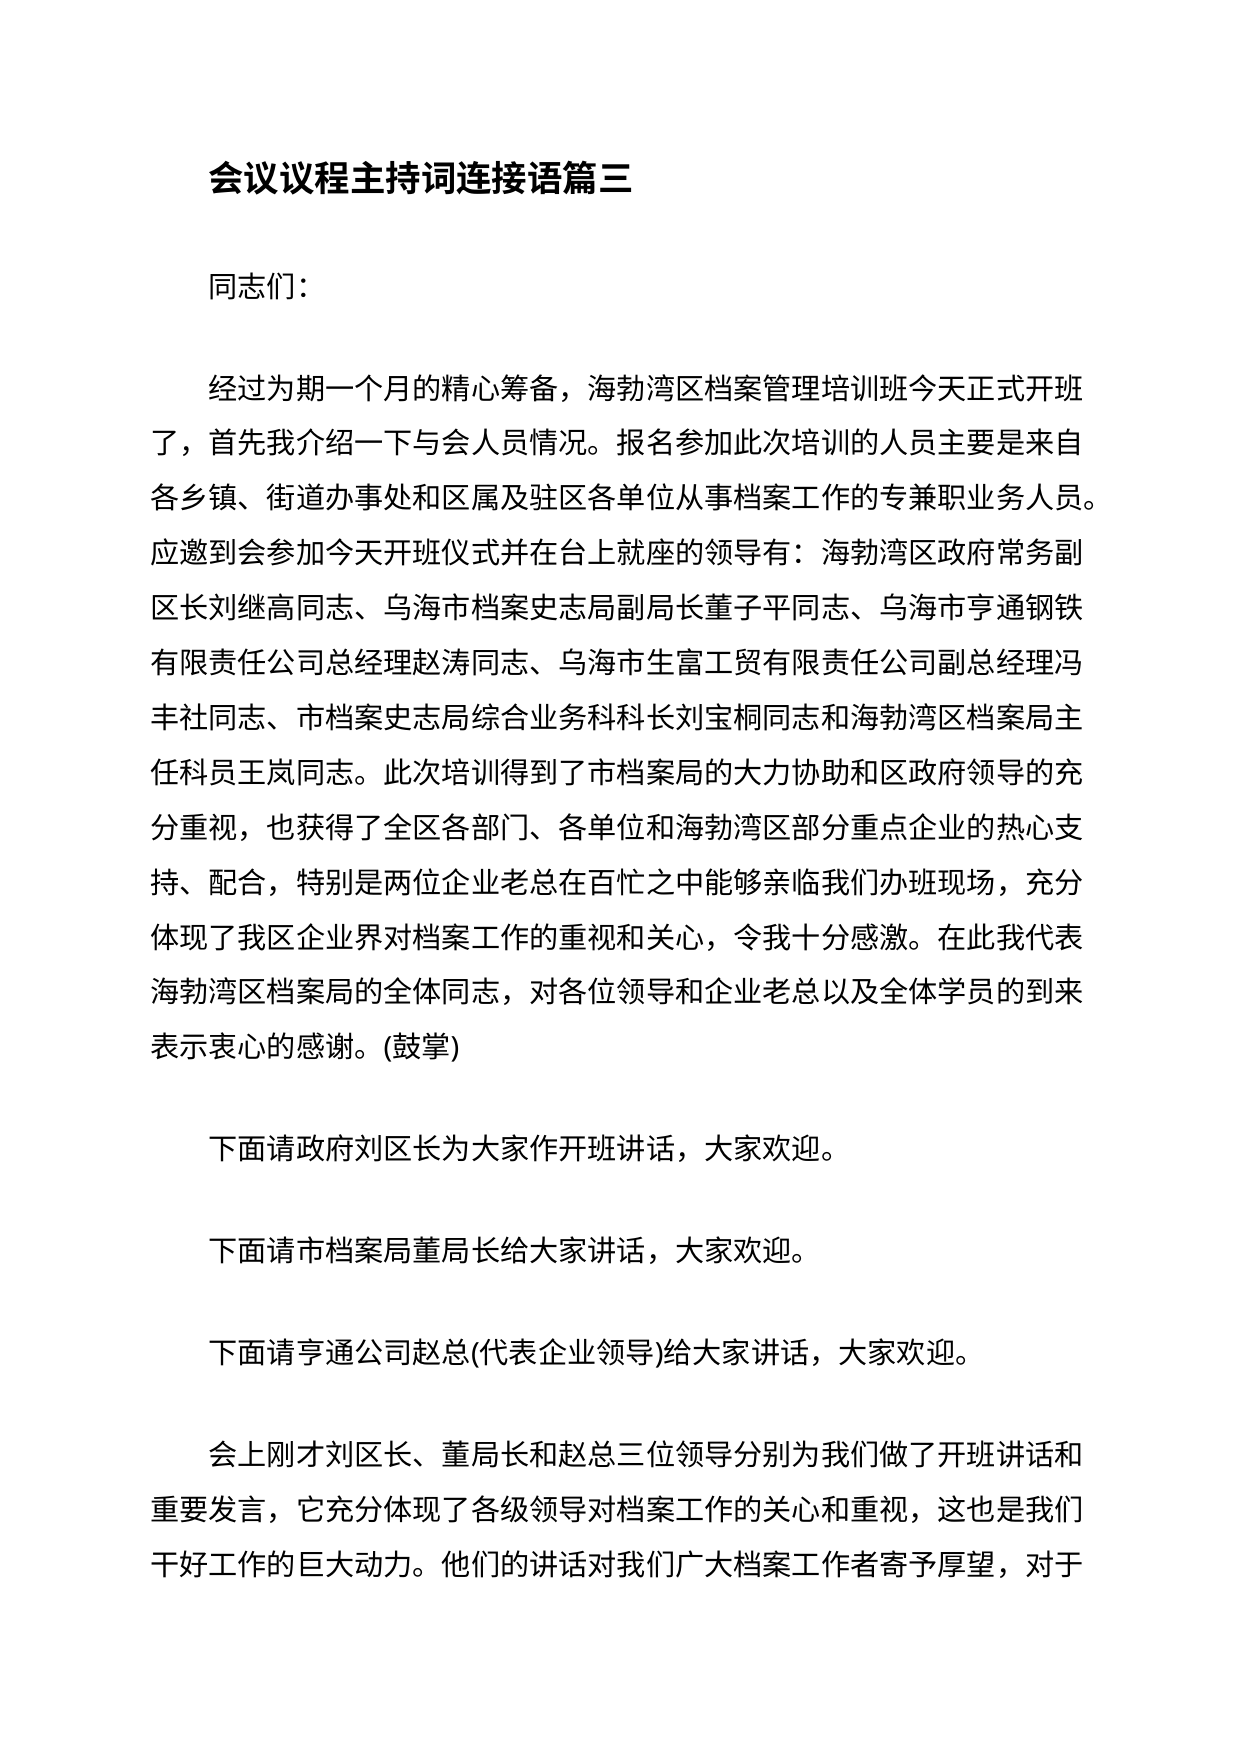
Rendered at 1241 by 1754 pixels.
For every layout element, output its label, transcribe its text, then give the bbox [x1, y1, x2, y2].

text 经过为期一个月的精心筹备，海勃湾区档案管理培训班今天正式开班了，首先我介绍一下与会人员情况。报名参加此次培训的人员主要是来自各乡镇、街道办事处和区属及驻区各单位从事档案工作的专兼职业务人员。应邀到会参加今天开班仪式并在台上就座的领导有：海勃湾区政府常务副区长刘继高同志、乌海市档案史志局副局长董子平同志、乌海市亨通钢铁有限责任公司总经理赵涛同志、乌海市生富工贸有限责任公司副总经理冯丰社同志、市档案史志局综合业务科科长刘宝桐同志和海勃湾区档案局主任科员王岚同志。此次培训得到了市档案局的大力协助和区政府领导的充分重视，也获得了全区各部门、各单位和海勃湾区部分重点企业的热心支持、配合，特别是两位企业老总在百忙之中能够亲临我们办班现场，充分体现了我区企业界对档案工作的重视和关心，令我十分感激。在此我代表海勃湾区档案局的全体同志，对各位领导和企业老总以及全体学员的到来表示衷心的感谢。(鼓掌) [150, 365, 1090, 1066]
text 会议议程主持词连接语篇三 [150, 150, 1090, 201]
text 下面请政府刘区长为大家作开班讲话，大家欢迎。 [150, 1126, 1090, 1168]
text 下面请亨通公司赵总(代表企业领导)给大家讲话，大家欢迎。 [150, 1329, 1090, 1372]
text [150, 1431, 1090, 1583]
text 下面请市档案局董局长给大家讲话，大家欢迎。 [150, 1228, 1090, 1270]
text 同志们： [150, 263, 1090, 306]
